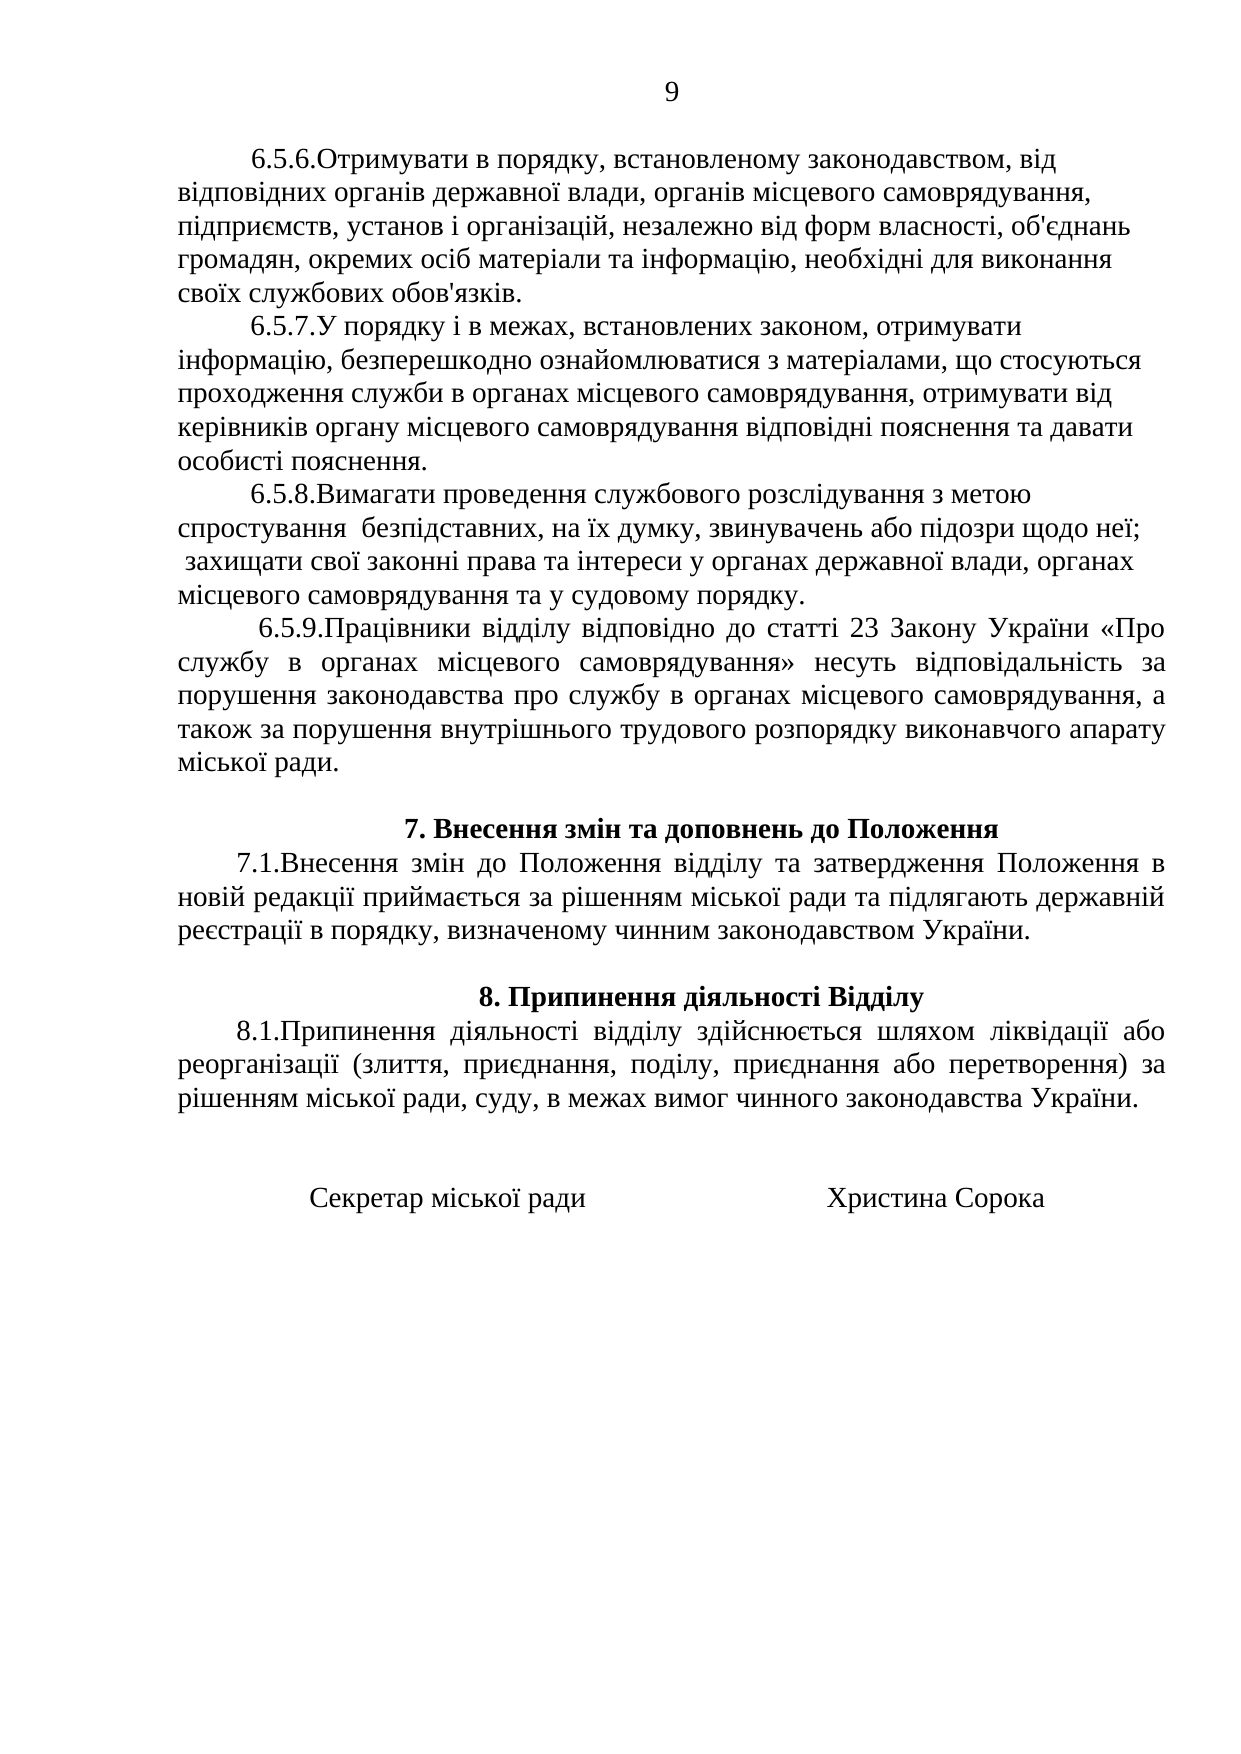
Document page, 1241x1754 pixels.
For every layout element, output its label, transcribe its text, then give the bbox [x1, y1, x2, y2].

list 7.1.Внесення змін до Положення відділу та затвердження Положення в новій редакції приймається за рішенням міської ради та підлягають державній реєстрації в порядку, визначеному чинним законодавством України. [177, 845, 1167, 946]
list 8.1.Припинення діяльності відділу здійснюється шляхом ліквідації або реорганізації (злиття, приєднання, поділу, приєднання або перетворення) за рішенням міської ради, суду, в межах вимог чинного законодавства України. [177, 1013, 1167, 1113]
text 6.5.9.Працівники відділу відповідно до статті 23 Закону України «Про службу в органах місцевого самоврядування» несуть відповідальність за порушення законодавства про службу в органах місцевого самоврядування, а також за порушення внутрішнього трудового розпорядку виконавчого апарату міської ради. [177, 610, 1167, 778]
text Секретар міської ради Христина Сорока [177, 1181, 1122, 1214]
list 7. Внесення змін та доповнень до Положення [177, 812, 1167, 845]
list 8. Припинення діяльності Відділу [177, 979, 1167, 1013]
text 6.5.6.Отримувати в порядку, встановленому законодавством, від відповідних органів державної влади, органів місцевого самоврядування, підприємств, установ і організацій, незалежно від форм власності, об'єднань громадян, окремих осіб матеріали та інформацію, необхідні для виконання своїх службових обов'язків. 6.5.7.У порядку і в межах, встановлених законом, отримувати інформацію, безперешкодно ознайомлюватися з матеріалами, що стосуються проходження служби в органах місцевого самоврядування, отримувати від керівників органу місцевого самоврядування відповідні пояснення та давати особисті пояснення. 6.5.8.Вимагати проведення службового розслідування з метою спростування безпідставних, на їх думку, звинувачень або підозри щодо неї; захищати свої законні права та інтереси у органах державної влади, органах місцевого самоврядування та у судовому порядку. [177, 141, 1167, 610]
